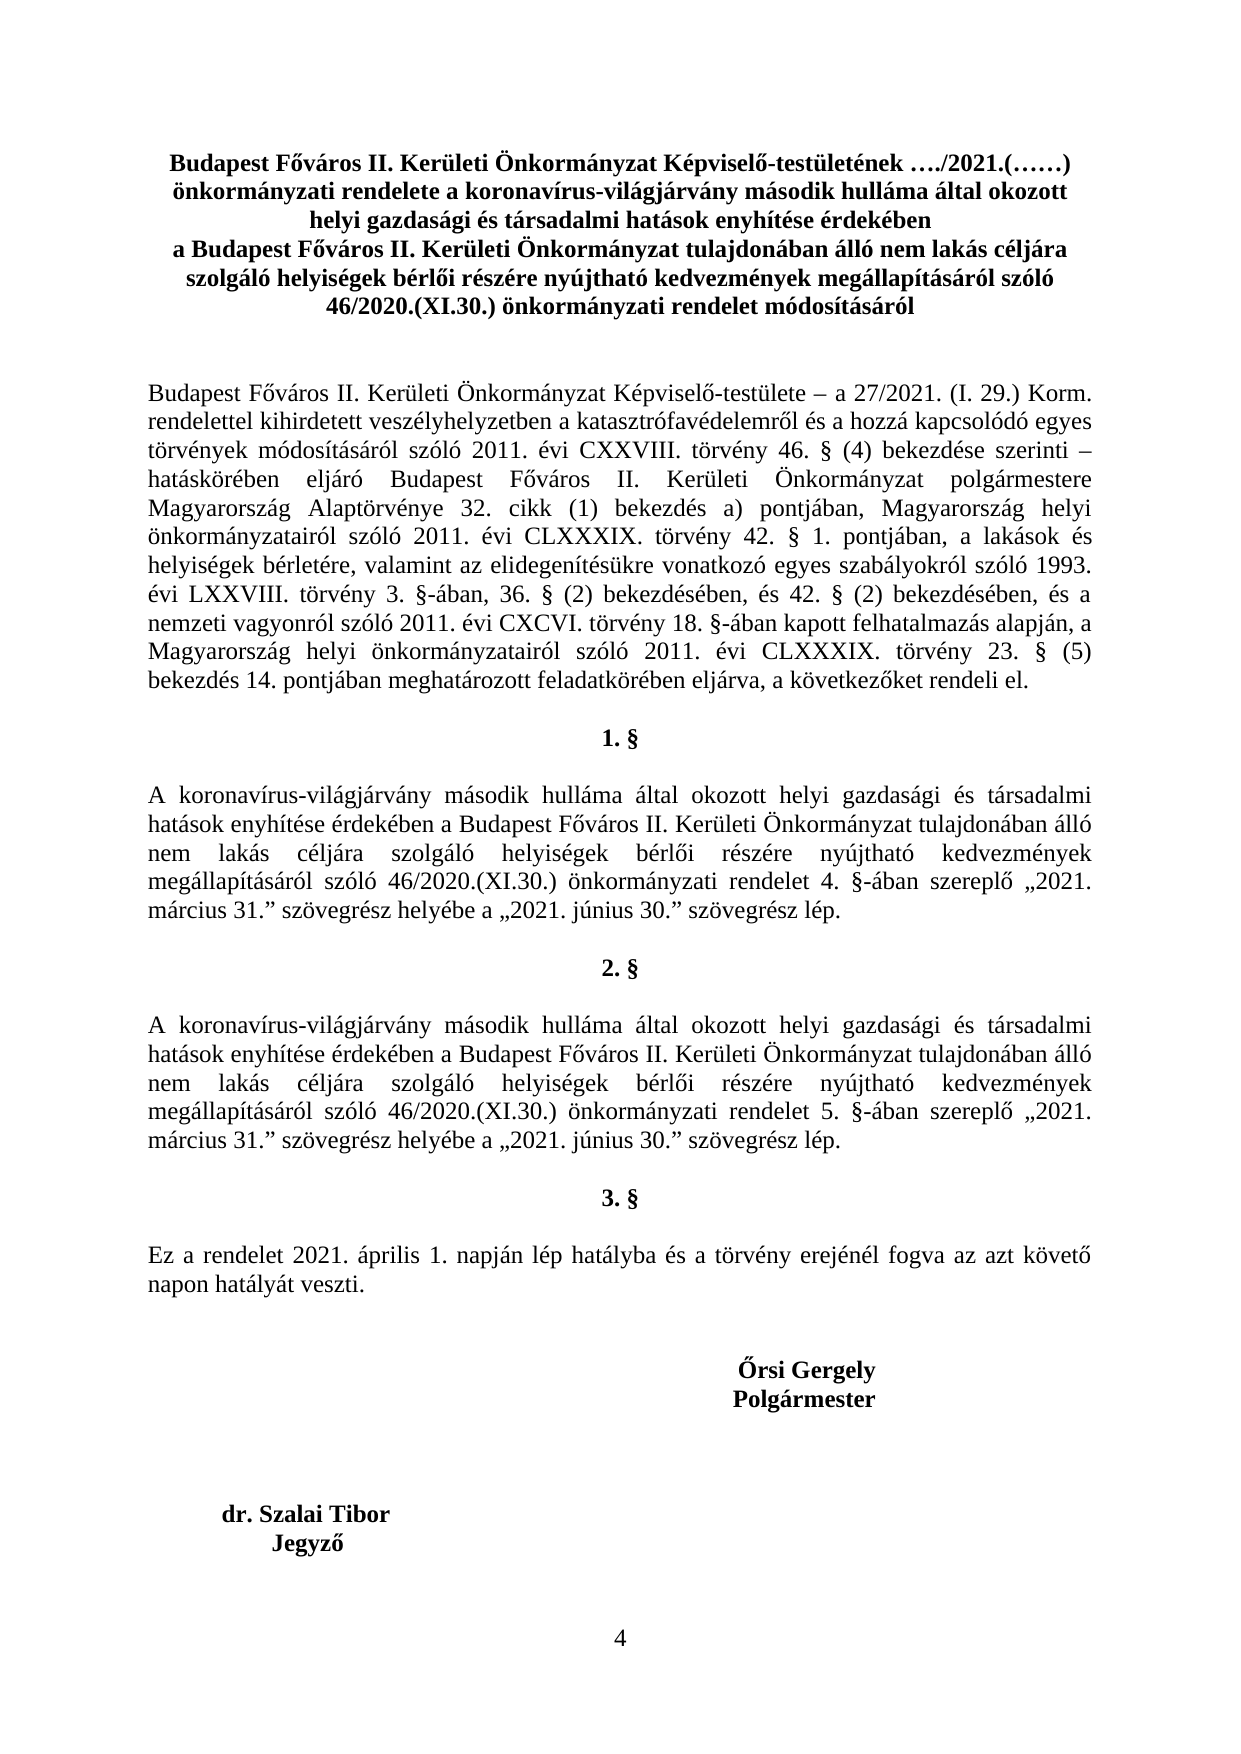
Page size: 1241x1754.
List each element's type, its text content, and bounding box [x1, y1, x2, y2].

text Budapest Főváros II. Kerületi Önkormányzat Képviselő-testülete – a 27/2021. (I. 29.) Korm. rendelettel kihirdetett veszélyhelyzetben a katasztrófavédelemről és a hozzá kapcsolódó egyes törvények módosításáról szóló 2011. évi CXXVIII. törvény 46. § (4) bekezdése szerinti – hatáskörében eljáró Budapest Főváros II. Kerületi Önkormányzat polgármestere Magyarország Alaptörvénye 32. cikk (1) bekezdés a) pontjában, Magyarország helyi önkormányzatairól szóló 2011. évi CLXXXIX. törvény 42. § 1. pontjában, a lakások és helyiségek bérletére, valamint az elidegenítésükre vonatkozó egyes szabályokról szóló 1993. évi LXXVIII. törvény 3. §-ában, 36. § (2) bekezdésében, és 42. § (2) bekezdésében, és a nemzeti vagyonról szóló 2011. évi CXCVI. törvény 18. §-ában kapott felhatalmazás alapján, a Magyarország helyi önkormányzatairól szóló 2011. évi CLXXXIX. törvény 23. § (5) bekezdés 14. pontjában meghatározott feladatkörében eljárva, a következőket rendeli el. [148, 378, 1092, 694]
text 1. § [148, 723, 1092, 751]
text 3. § [148, 1183, 1093, 1211]
text Őrsi Gergely [148, 1355, 1093, 1384]
text Jegyző [148, 1528, 1093, 1556]
text Polgármester [148, 1384, 1093, 1413]
text A koronavírus-világjárvány második hulláma által okozott helyi gazdasági és társadalmi hatások enyhítése érdekében a Budapest Főváros II. Kerületi Önkormányzat tulajdonában álló nem lakás céljára szolgáló helyiségek bérlői részére nyújtható kedvezmények megállapításáról szóló 46/2020.(XI.30.) önkormányzati rendelet 5. §-ában szereplő „2021. március 31.” szövegrész helyébe a „2021. június 30.” szövegrész lép. [148, 1010, 1092, 1154]
text a Budapest Főváros II. Kerületi Önkormányzat tulajdonában álló nem lakás céljára szolgáló helyiségek bérlői részére nyújtható kedvezmények megállapításáról szóló 46/2020.(XI.30.) önkormányzati rendelet módosításáról [148, 234, 1093, 320]
text Budapest Főváros II. Kerületi Önkormányzat Képviselő-testületének …./2021.(……) önkormányzati rendelete a koronavírus-világjárvány második hulláma által okozott helyi gazdasági és társadalmi hatások enyhítése érdekében [148, 148, 1093, 234]
text Ez a rendelet 2021. április 1. napján lép hatályba és a törvény erejénél fogva az azt követő napon hatályát veszti. [148, 1240, 1093, 1298]
text A koronavírus-világjárvány második hulláma által okozott helyi gazdasági és társadalmi hatások enyhítése érdekében a Budapest Főváros II. Kerületi Önkormányzat tulajdonában álló nem lakás céljára szolgáló helyiségek bérlői részére nyújtható kedvezmények megállapításáról szóló 46/2020.(XI.30.) önkormányzati rendelet 4. §-ában szereplő „2021. március 31.” szövegrész helyébe a „2021. június 30.” szövegrész lép. [148, 780, 1092, 924]
text 2. § [148, 953, 1092, 981]
text dr. Szalai Tibor [148, 1499, 1093, 1528]
